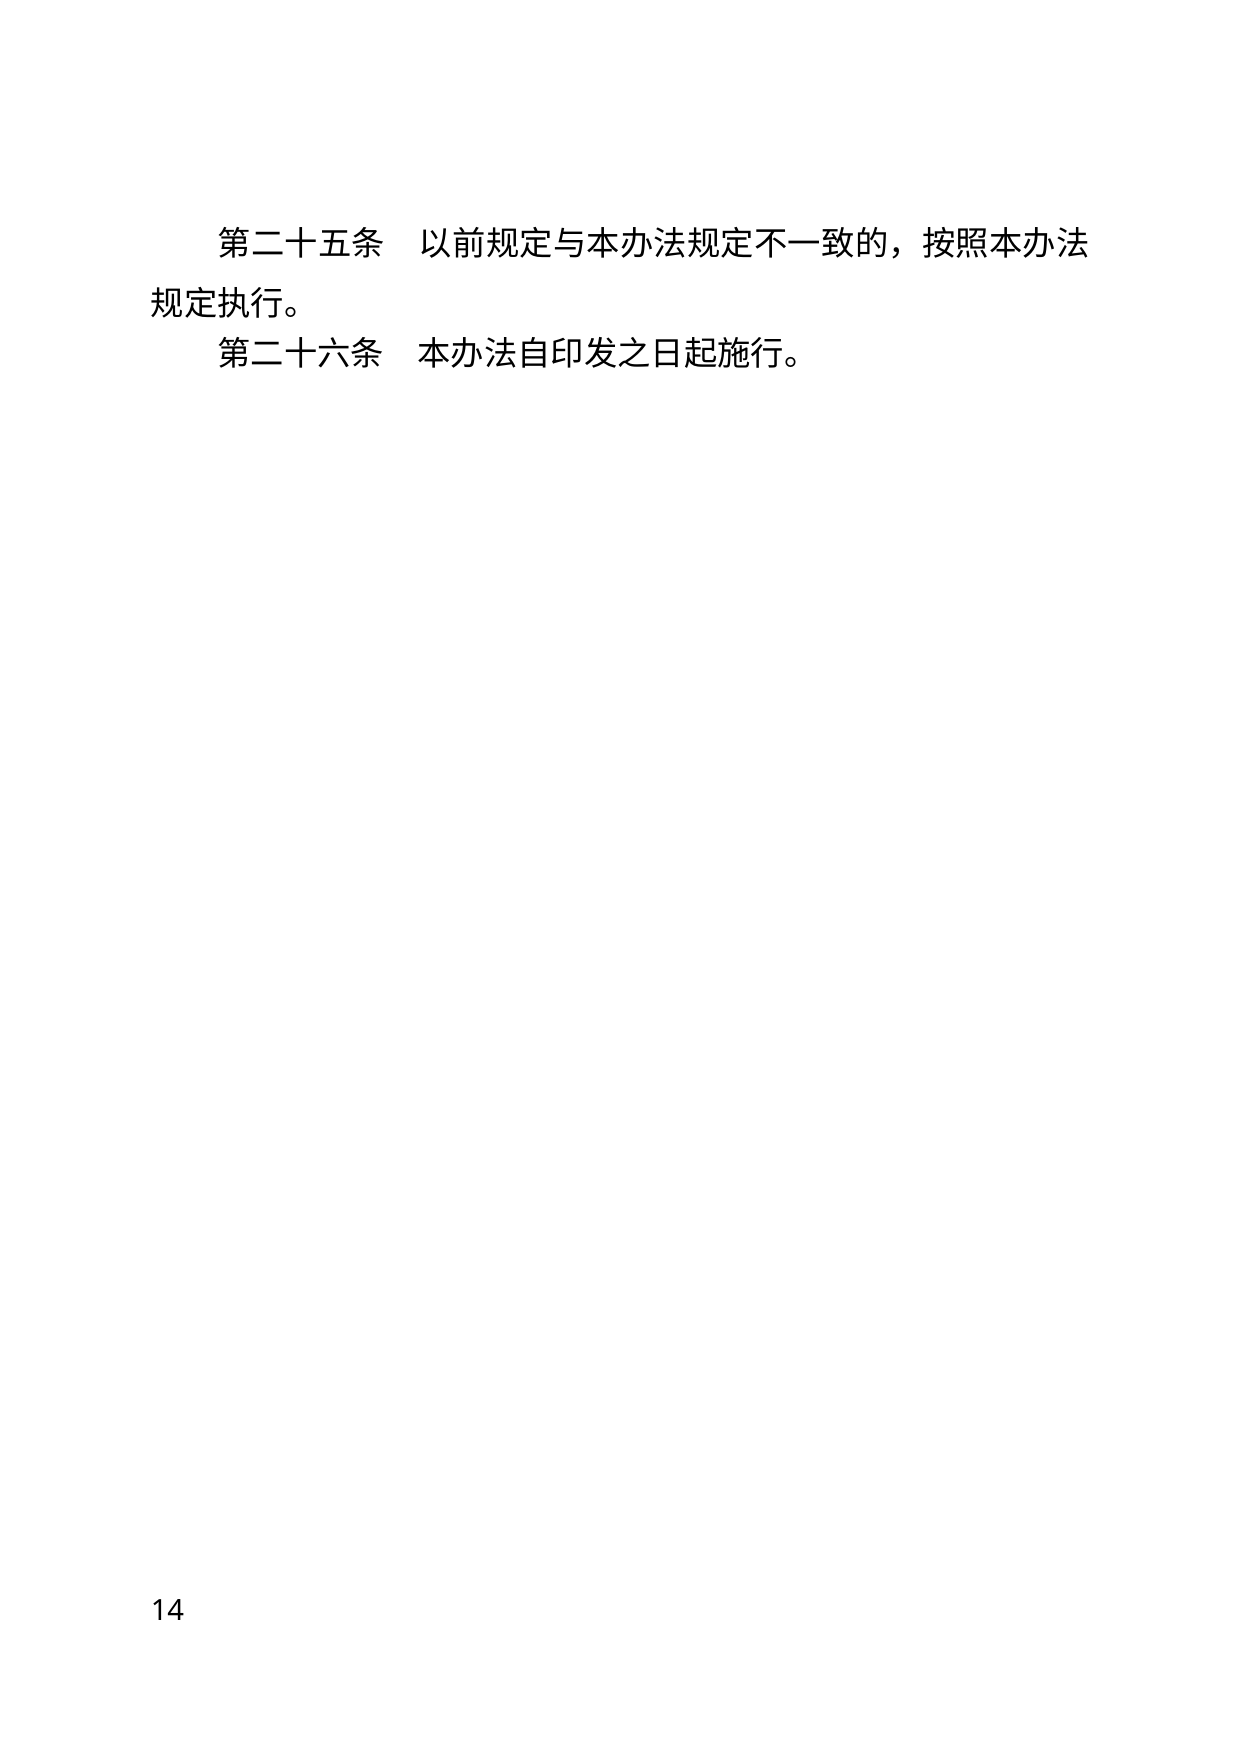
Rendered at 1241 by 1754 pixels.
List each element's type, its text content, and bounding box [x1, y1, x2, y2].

text 第二十五条 以前规定与本办法规定不一致的，按照本办法规定执行。 [151, 207, 1089, 327]
text 第二十六条 本办法自印发之日起施行。 [151, 327, 1089, 375]
